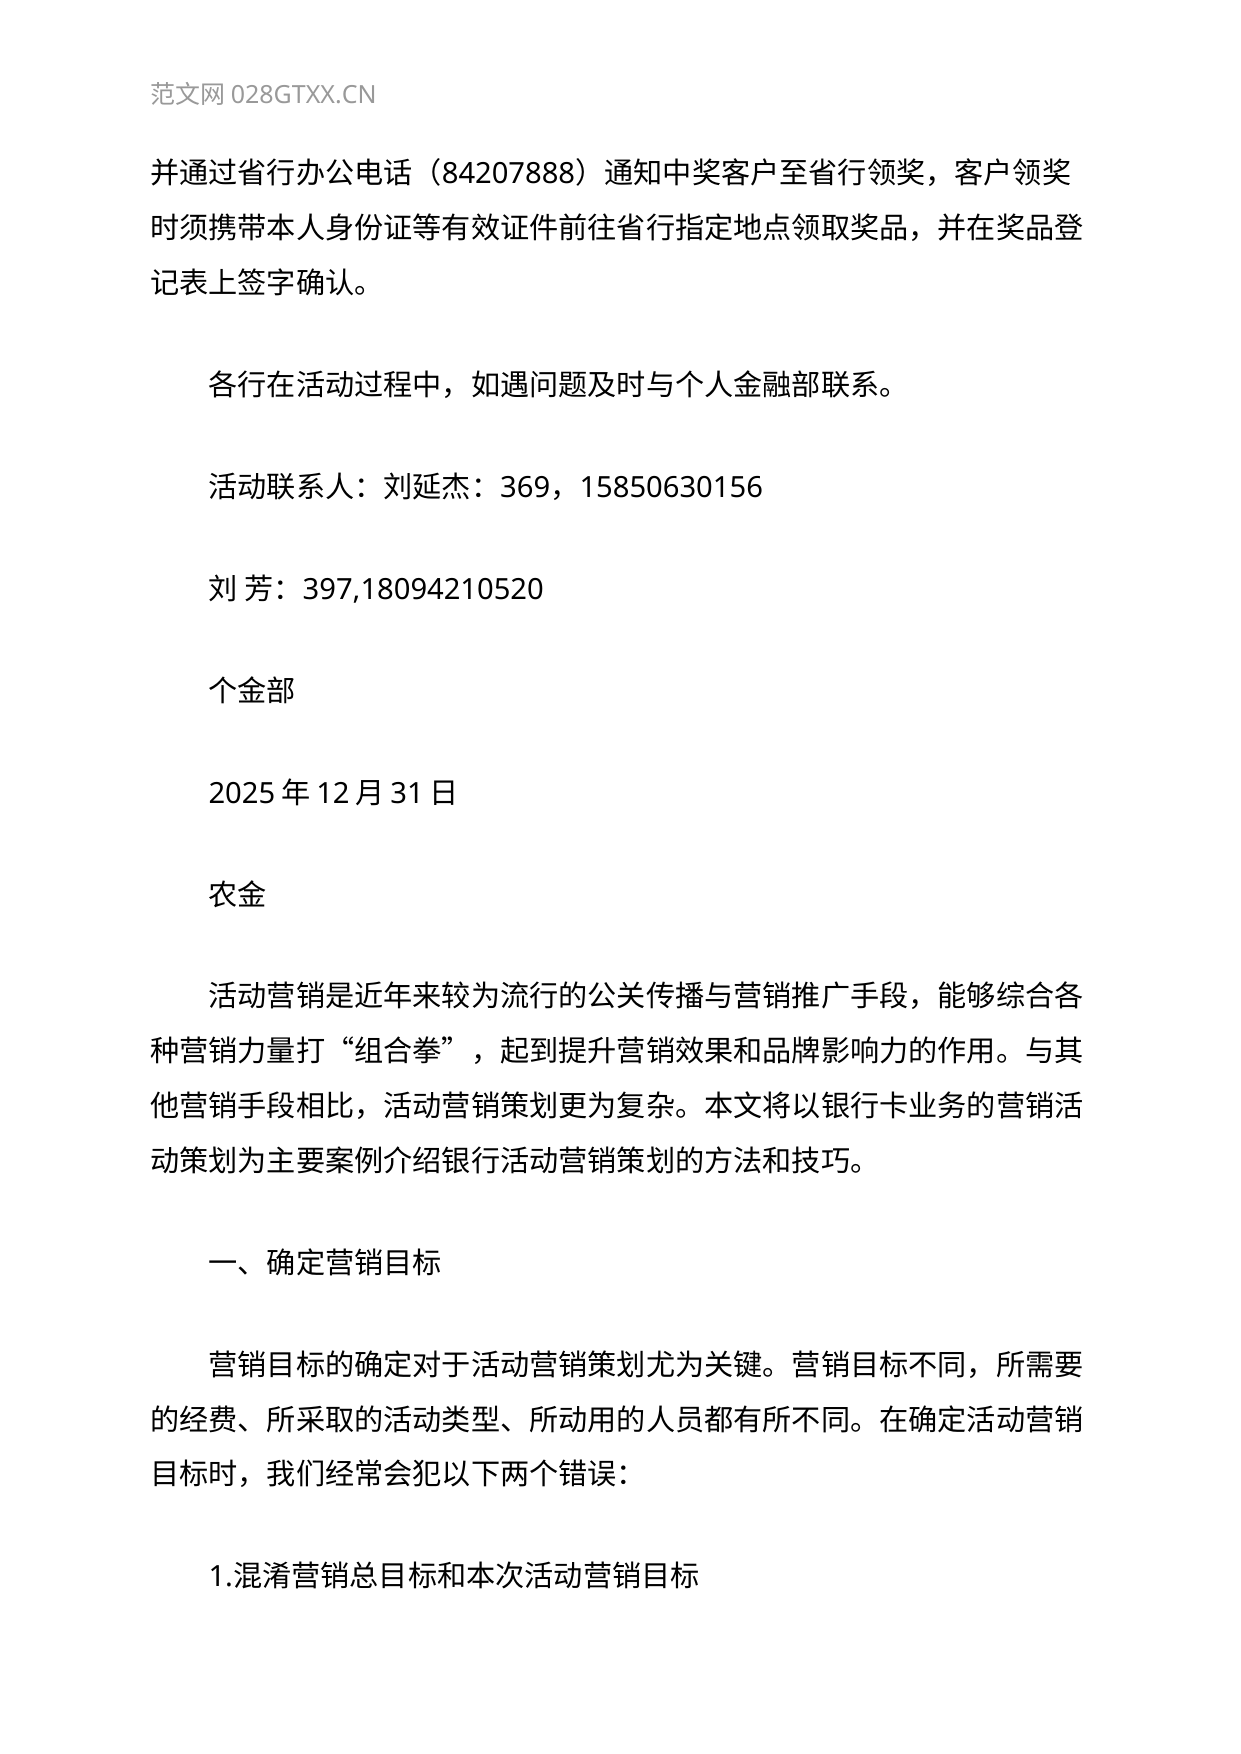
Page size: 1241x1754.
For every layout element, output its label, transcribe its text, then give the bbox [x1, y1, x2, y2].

text 个金部 [150, 667, 1090, 710]
text 各行在活动过程中，如遇问题及时与个人金融部联系。 [150, 362, 1090, 404]
text 一、确定营销目标 [150, 1239, 1090, 1282]
text 2025年12月31日 [150, 769, 1090, 812]
text 活动营销是近年来较为流行的公关传播与营销推广手段，能够综合各种营销力量打“组合拳”，起到提升营销效果和品牌影响力的作用。与其他营销手段相比，活动营销策划更为复杂。本文将以银行卡业务的营销活动策划为主要案例介绍银行活动营销策划的方法和技巧。 [150, 973, 1090, 1180]
text 刘 芳：397,18094210520 [150, 565, 1090, 608]
text 活动联系人：刘延杰：369，15850630156 [150, 463, 1090, 506]
text 农金 [150, 871, 1090, 913]
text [150, 150, 1090, 302]
text 1.混淆营销总目标和本次活动营销目标 [150, 1553, 1090, 1595]
text 营销目标的确定对于活动营销策划尤为关键。营销目标不同，所需要的经费、所采取的活动类型、所动用的人员都有所不同。在确定活动营销目标时，我们经常会犯以下两个错误： [150, 1341, 1090, 1493]
